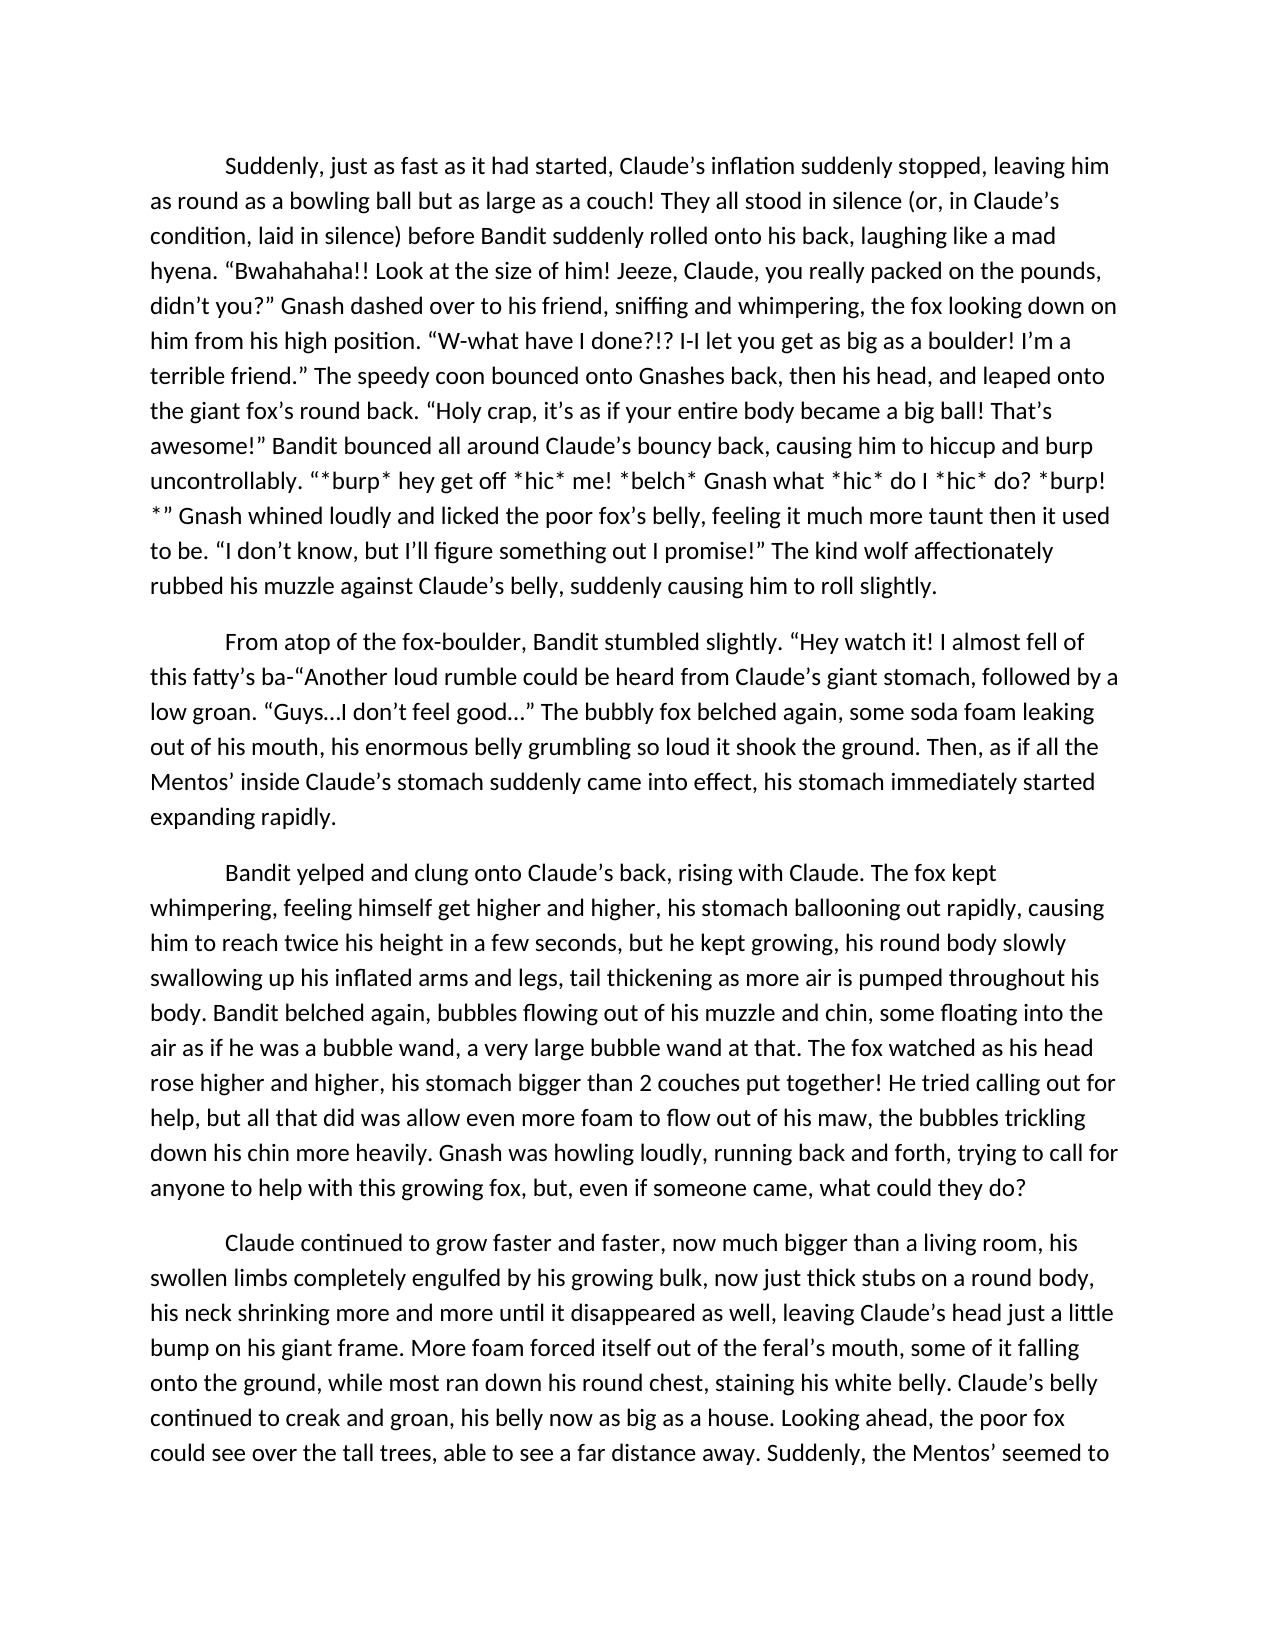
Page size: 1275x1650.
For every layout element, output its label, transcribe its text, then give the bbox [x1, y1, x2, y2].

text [150, 1227, 1125, 1468]
text Suddenly, just as fast as it had started, Claude’s inflation suddenly stopped, leaving him as round as a bowling ball but as large as a couch! They all stood in silence (or, in Claude’s condition, laid in silence) before Bandit suddenly rolled onto his back, laughing like a mad hyena. “Bwahahaha!! Look at the size of him! Jeeze, Claude, you really packed on the pounds, didn’t you?” Gnash dashed over to his friend, sniffing and whimpering, the fox looking down on him from his high position. “W-what have I done?!? I-I let you get as big as a boulder! I’m a terrible friend.” The speedy coon bounced onto Gnashes back, then his head, and leaped onto the giant fox’s round back. “Holy crap, it’s as if your entire body became a big ball! That’s awesome!” Bandit bounced all around Claude’s bouncy back, causing him to hiccup and burp uncontrollably. “*burp* hey get off *hic* me! *belch* Gnash what *hic* do I *hic* do? *burp!*” Gnash whined loudly and licked the poor fox’s belly, feeling it much more taunt then it used to be. “I don’t know, but I’ll figure something out I promise!” The kind wolf affectionately rubbed his muzzle against Claude’s belly, suddenly causing him to roll slightly. [150, 150, 1125, 601]
text From atop of the fox-boulder, Bandit stumbled slightly. “Hey watch it! I almost fell of this fatty’s ba-“Another loud rumble could be heard from Claude’s giant stomach, followed by a low groan. “Guys…I don’t feel good…” The bubbly fox belched again, some soda foam leaking out of his mouth, his enormous belly grumbling so loud it shook the ground. Then, as if all the Mentos’ inside Claude’s stomach suddenly came into effect, his stomach immediately started expanding rapidly. [150, 626, 1125, 831]
text Bandit yelped and clung onto Claude’s back, rising with Claude. The fox kept whimpering, feeling himself get higher and higher, his stomach ballooning out rapidly, causing him to reach twice his height in a few seconds, but he kept growing, his round body slowly swallowing up his inflated arms and legs, tail thickening as more air is pumped throughout his body. Bandit belched again, bubbles flowing out of his muzzle and chin, some floating into the air as if he was a bubble wand, a very large bubble wand at that. The fox watched as his head rose higher and higher, his stomach bigger than 2 couches put together! He tried calling out for help, but all that did was allow even more foam to flow out of his maw, the bubbles trickling down his chin more heavily. Gnash was howling loudly, running back and forth, trying to call for anyone to help with this growing fox, but, even if someone came, what could they do? [150, 857, 1125, 1202]
